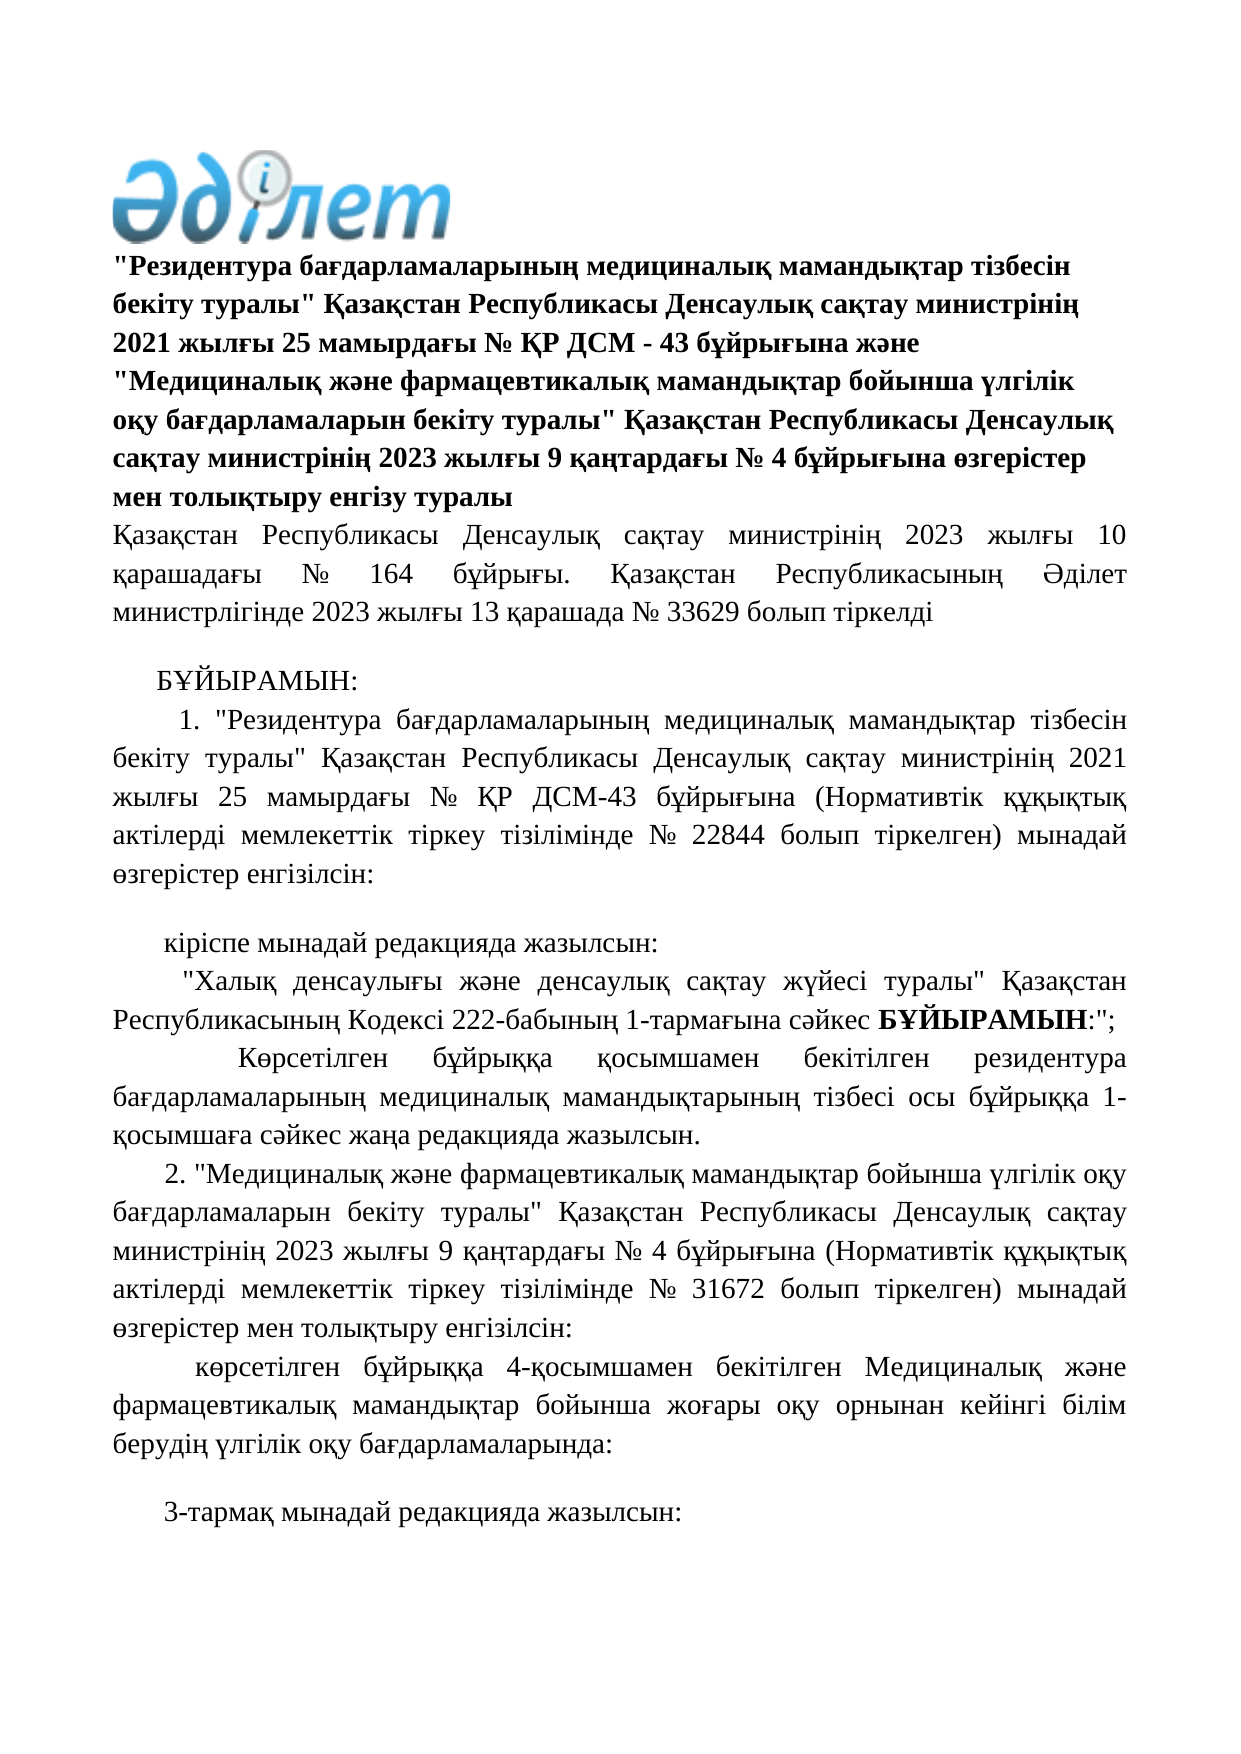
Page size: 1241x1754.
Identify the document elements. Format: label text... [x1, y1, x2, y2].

text 1. "Резидентура бағдарламаларының медициналық мамандықтар тізбесін бекіту туралы" Қазақстан Республикасы Денсаулық сақтау министрінің 2021 жылғы 25 мамырдағы № ҚР ДСМ-43 бұйрығына (Нормативтік құқықтық актілерді мемлекеттік тіркеу тізілімінде № 22844 болып тіркелген) мынадай өзгерістер енгізілсін: [112, 702, 1128, 889]
text 2. "Медициналық және фармацевтикалық мамандықтар бойынша үлгілік оқу бағдарламаларын бекіту туралы" Қазақстан Республикасы Денсаулық сақтау министрінің 2023 жылғы 9 қаңтардағы № 4 бұйрығына (Нормативтік құқықтық актілерді мемлекеттік тіркеу тізілімінде № 31672 болып тіркелген) мынадай өзгерістер мен толықтыру енгізілсін: [112, 1156, 1128, 1344]
text Қазақстан Республикасы Денсаулық сақтау министрінің 2023 жылғы 10 қарашадағы № 164 бұйрығы. Қазақстан Республикасының Әділет министрлігінде 2023 жылғы 13 қарашада № 33629 болып тіркелді [112, 517, 1128, 628]
picture [112, 150, 451, 244]
text БҰЙЫРАМЫН: [112, 663, 1128, 697]
text көрсетілген бұйрыққа 4-қосымшамен бекітілген Медициналық және фармацевтикалық мамандықтар бойынша жоғары оқу орнынан кейінгі білім берудің үлгілік оқу бағдарламаларында: [112, 1349, 1128, 1459]
text 3-тармақ мынадай редакцияда жазылсын: [112, 1494, 1128, 1528]
text "Резидентура бағдарламаларының медициналық мамандықтар тізбесін бекіту туралы" Қазақстан Республикасы Денсаулық сақтау министрінің 2021 жылғы 25 мамырдағы № ҚР ДСМ - 43 бұйрығына және "Медициналық және фармацевтикалық мамандықтар бойынша үлгілік оқу бағдарламаларын бекіту туралы" Қазақстан Республикасы Денсаулық сақтау министрінің 2023 жылғы 9 қаңтардағы № 4 бұйрығына өзгерістер мен толықтыру енгізу туралы [112, 248, 1128, 512]
text "Халық денсаулығы және денсаулық сақтау жүйесі туралы" Қазақстан Республикасының Кодексі 222-бабының 1-тармағына сәйкес БҰЙЫРАМЫН:"; [112, 963, 1128, 1035]
text Көрсетілген бұйрыққа қосымшамен бекітілген резидентура бағдарламаларының медициналық мамандықтарының тізбесі осы бұйрыққа 1-қосымшаға сәйкес жаңа редакцияда жазылсын. [112, 1040, 1128, 1151]
text кіріспе мынадай редакцияда жазылсын: [112, 925, 1128, 958]
